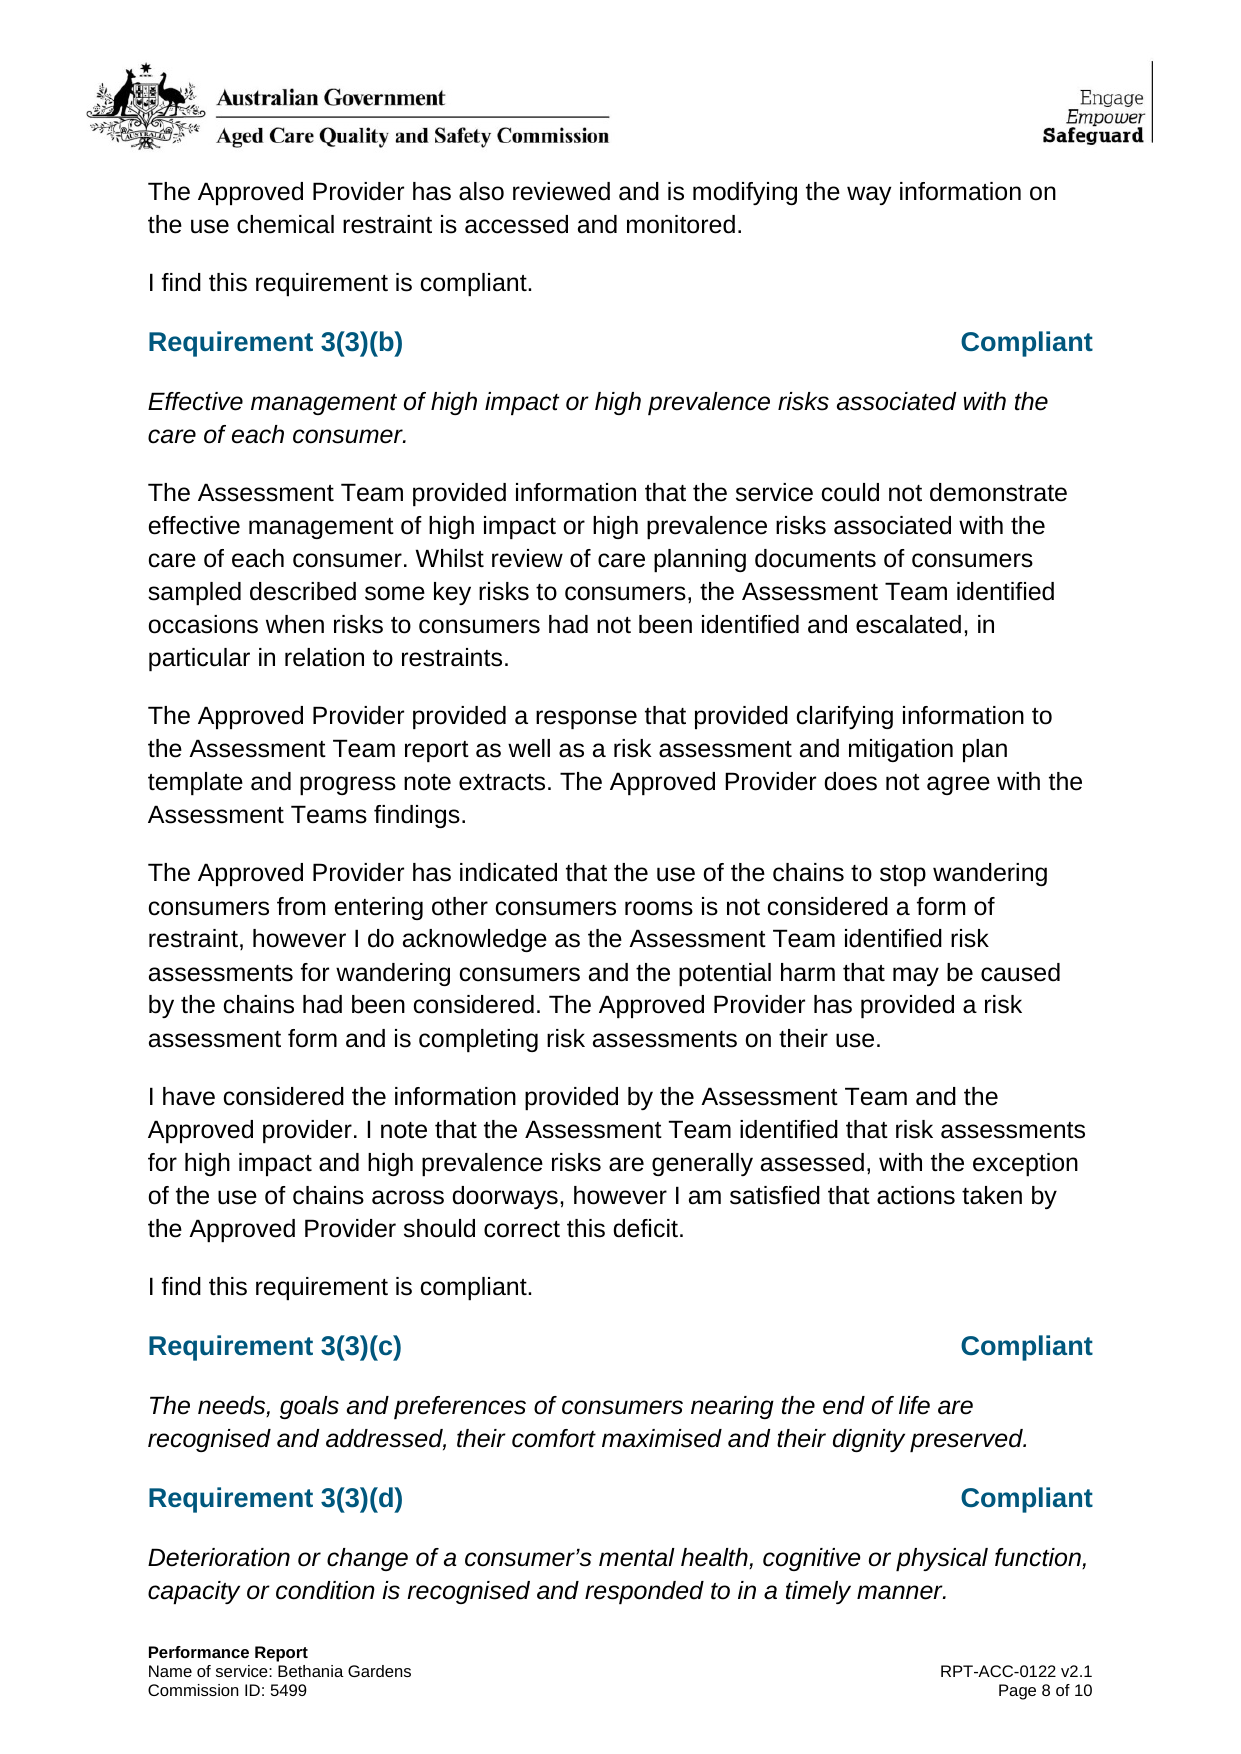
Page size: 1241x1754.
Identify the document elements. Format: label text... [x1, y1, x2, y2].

text I find this requirement is compliant. [148, 1272, 1092, 1300]
text Deterioration or change of a consumer’s mental health, cognitive or physical function, capacity or condition is recognised and responded to in a timely manner. [148, 1543, 1092, 1604]
text I have considered the information provided by the Assessment Team and the Approved provider. I note that the Assessment Team identified that risk assessments for high impact and high prevalence risks are generally assessed, with the exception of the use of chains across doorways, however I am satisfied that actions taken by the Approved Provider should correct this deficit. [148, 1082, 1092, 1242]
text The Assessment Team provided information that the service could not demonstrate effective management of high impact or high prevalence risks associated with the care of each consumer. Whilst review of care planning documents of consumers sampled described some key risks to consumers, the Assessment Team identified occasions when risks to consumers had not been identified and escalated, in particular in relation to restraints. [148, 478, 1092, 672]
text I find this requirement is compliant. [148, 268, 1092, 297]
text The Approved Provider has indicated that the use of the chains to stop wandering consumers from entering other consumers rooms is not considered a form of restraint, however I do acknowledge as the Assessment Team identified risk assessments for wandering consumers and the potential harm that may be caused by the chains had been considered. The Approved Provider has provided a risk assessment form and is completing risk assessments on their use. [148, 858, 1092, 1052]
text The Approved Provider has also reviewed and is modifying the way information on the use chemical restraint is accessed and monitored. [148, 177, 1092, 239]
text The Approved Provider provided a response that provided clarifying information to the Assessment Team report as well as a risk assessment and mitigation plan template and progress note extracts. The Approved Provider does not agree with the Assessment Teams findings. [148, 701, 1092, 829]
text The needs, goals and preferences of consumers nearing the end of life are recognised and addressed, their comfort maximised and their dignity preserved. [148, 1391, 1092, 1452]
text Effective management of high impact or high prevalence risks associated with the care of each consumer. [148, 387, 1092, 449]
subtitle Requirement 3(3)(b) Compliant [148, 326, 1092, 357]
picture [0, 1, 1241, 171]
subtitle Requirement 3(3)(d) Compliant [148, 1482, 1092, 1513]
subtitle Requirement 3(3)(c) Compliant [148, 1330, 1092, 1361]
